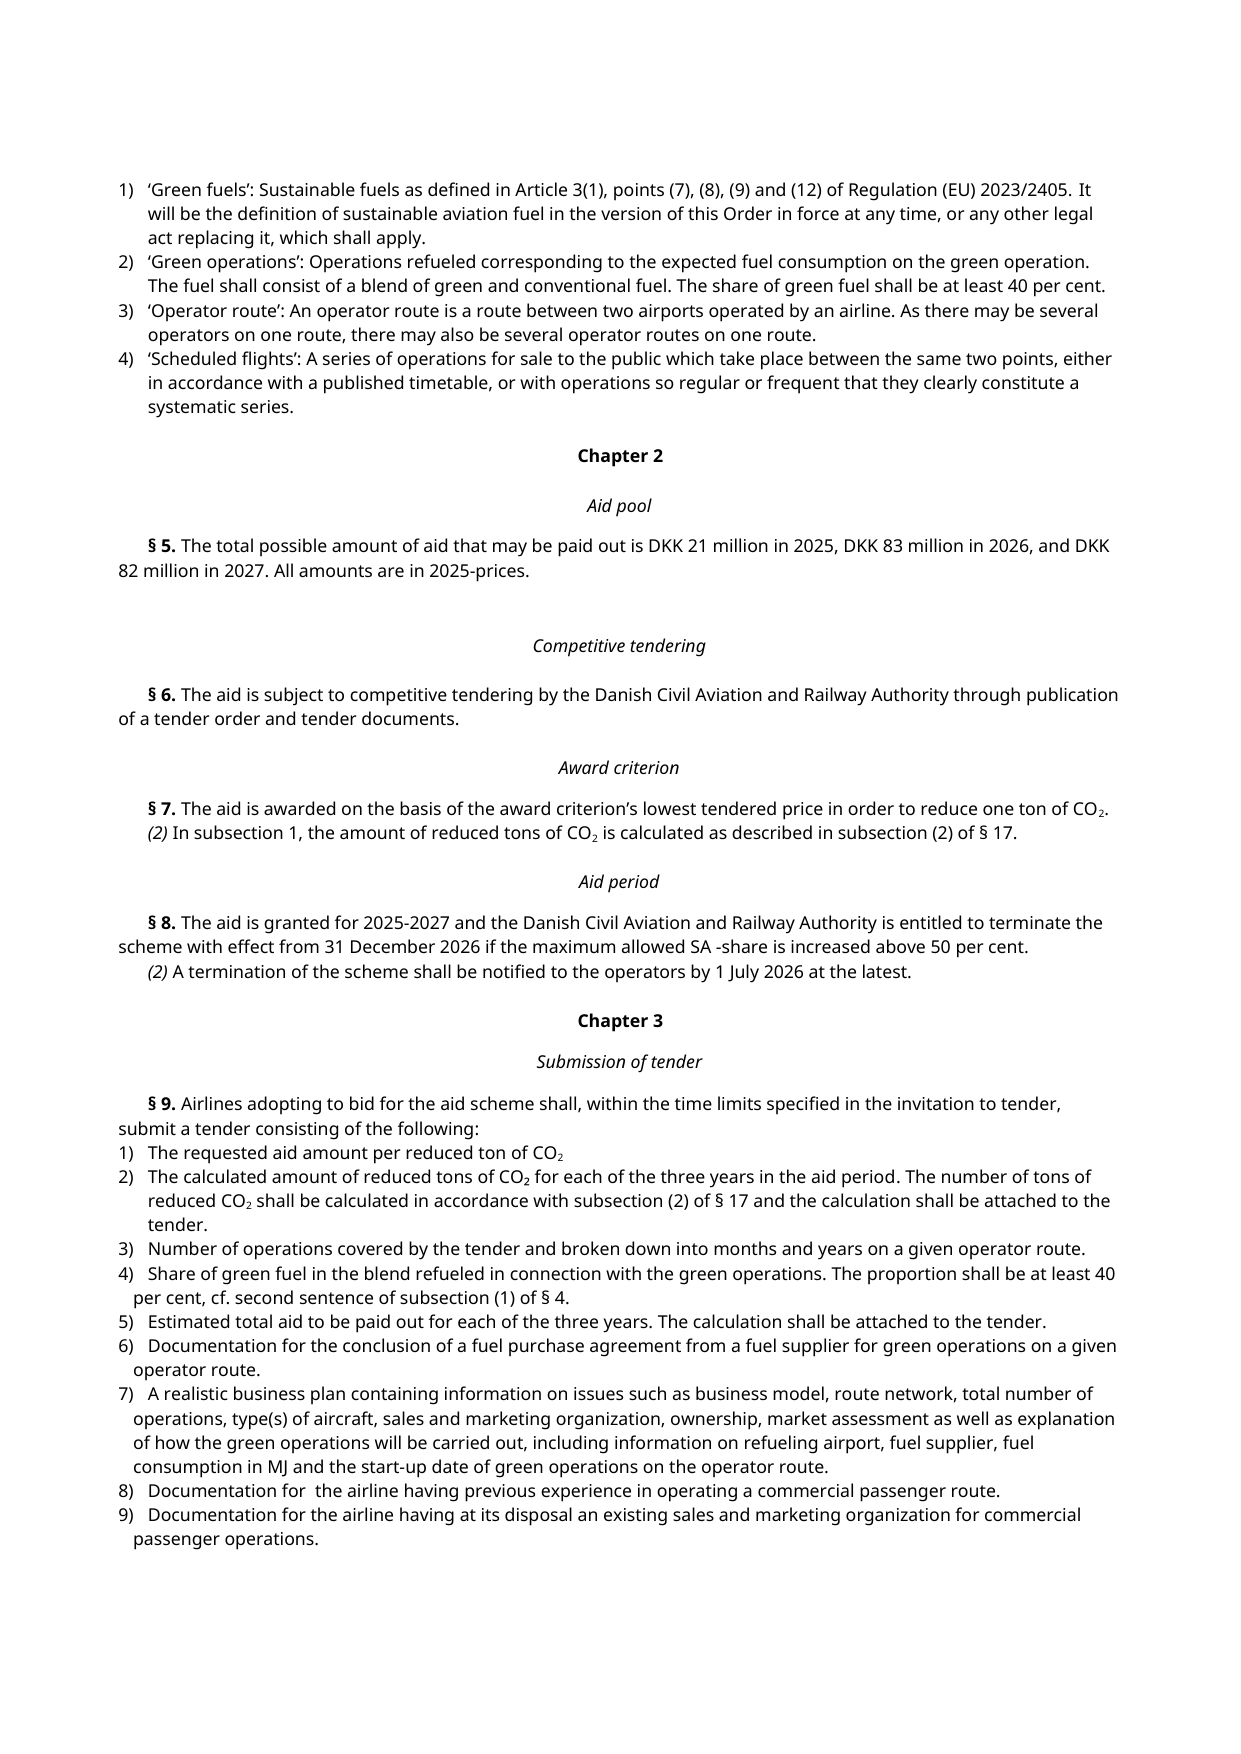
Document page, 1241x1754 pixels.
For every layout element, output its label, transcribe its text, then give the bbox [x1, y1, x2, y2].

text § 5. The total possible amount of aid that may be paid out is DKK 21 million in 2025, DKK 83 million in 2026, and DKK 82 million in 2027. All amounts are in 2025-prices. [118, 534, 1122, 582]
list ‘Scheduled flights’: A series of operations for sale to the public which take place between the same two points, either in accordance with a published timetable, or with operations so regular or frequent that they clearly constitute a systematic series. [118, 346, 1122, 419]
list A realistic business plan containing information on issues such as business model, route network, total number of operations, type(s) of aircraft, sales and marketing organization, ownership, market assessment as well as explanation of how the green operations will be carried out, including information on refueling airport, fuel supplier, fuel consumption in MJ and the start-up date of green operations on the operator route. [118, 1382, 1122, 1478]
text Competitive tendering [118, 633, 1122, 657]
list Share of green fuel in the blend refueled in connection with the green operations. The proportion shall be at least 40 per cent, cf. second sentence of subsection (1) of § 4. [118, 1261, 1122, 1309]
list Number of operations covered by the tender and broken down into months and years on a given operator route. [118, 1237, 1122, 1261]
list ‘Green operations’: Operations refueled corresponding to the expected fuel consumption on the green operation. The fuel shall consist of a blend of green and conventional fuel. The share of green fuel shall be at least 40 per cent. [118, 250, 1122, 298]
list The calculated amount of reduced tons of CO₂ for each of the three years in the aid period. The number of tons of reduced CO2 shall be calculated in accordance with subsection (2) of § 17 and the calculation shall be attached to the tender. [118, 1164, 1122, 1237]
text Award criterion [118, 756, 1122, 780]
text Aid period [118, 870, 1122, 894]
text Chapter 3 [118, 1008, 1122, 1032]
list Documentation for the airline having previous experience in operating a commercial passenger route. [118, 1478, 1122, 1503]
text Chapter 2 [118, 444, 1122, 468]
text (2) In subsection 1, the amount of reduced tons of CO2 is calculated as described in subsection (2) of § 17. [118, 821, 1122, 845]
text Aid pool [118, 493, 1122, 517]
text § 7. The aid is awarded on the basis of the award criterion’s lowest tendered price in order to reduce one ton of CO2. [118, 797, 1122, 821]
list Estimated total aid to be paid out for each of the three years. The calculation shall be attached to the tender. [118, 1309, 1122, 1333]
text (2) A termination of the scheme shall be notified to the operators by 1 July 2026 at the latest. [118, 959, 1122, 983]
list ‘Operator route’: An operator route is a route between two airports operated by an airline. As there may be several operators on one route, there may also be several operator routes on one route. [118, 298, 1122, 346]
list ‘Green fuels’: Sustainable fuels as defined in Article 3(1), points (7), (8), (9) and (12) of Regulation (EU) 2023/2405. It will be the definition of sustainable aviation fuel in the version of this Order in force at any time, or any other legal act replacing it, which shall apply. [118, 177, 1122, 250]
text § 6. The aid is subject to competitive tendering by the Danish Civil Aviation and Railway Authority through publication of a tender order and tender documents. [118, 682, 1122, 731]
text Submission of tender [118, 1049, 1122, 1073]
list Documentation for the airline having at its disposal an existing sales and marketing organization for commercial passenger operations. [118, 1503, 1122, 1551]
list Documentation for the conclusion of a fuel purchase agreement from a fuel supplier for green operations on a given operator route. [118, 1333, 1122, 1382]
text § 9. Airlines adopting to bid for the aid scheme shall, within the time limits specified in the invitation to tender, submit a tender consisting of the following: [118, 1092, 1122, 1140]
text § 8. The aid is granted for 2025-2027 and the Danish Civil Aviation and Railway Authority is entitled to terminate the scheme with effect from 31 December 2026 if the maximum allowed SA -share is increased above 50 per cent. [118, 911, 1122, 959]
list The requested aid amount per reduced ton of CO2 [118, 1140, 1122, 1164]
